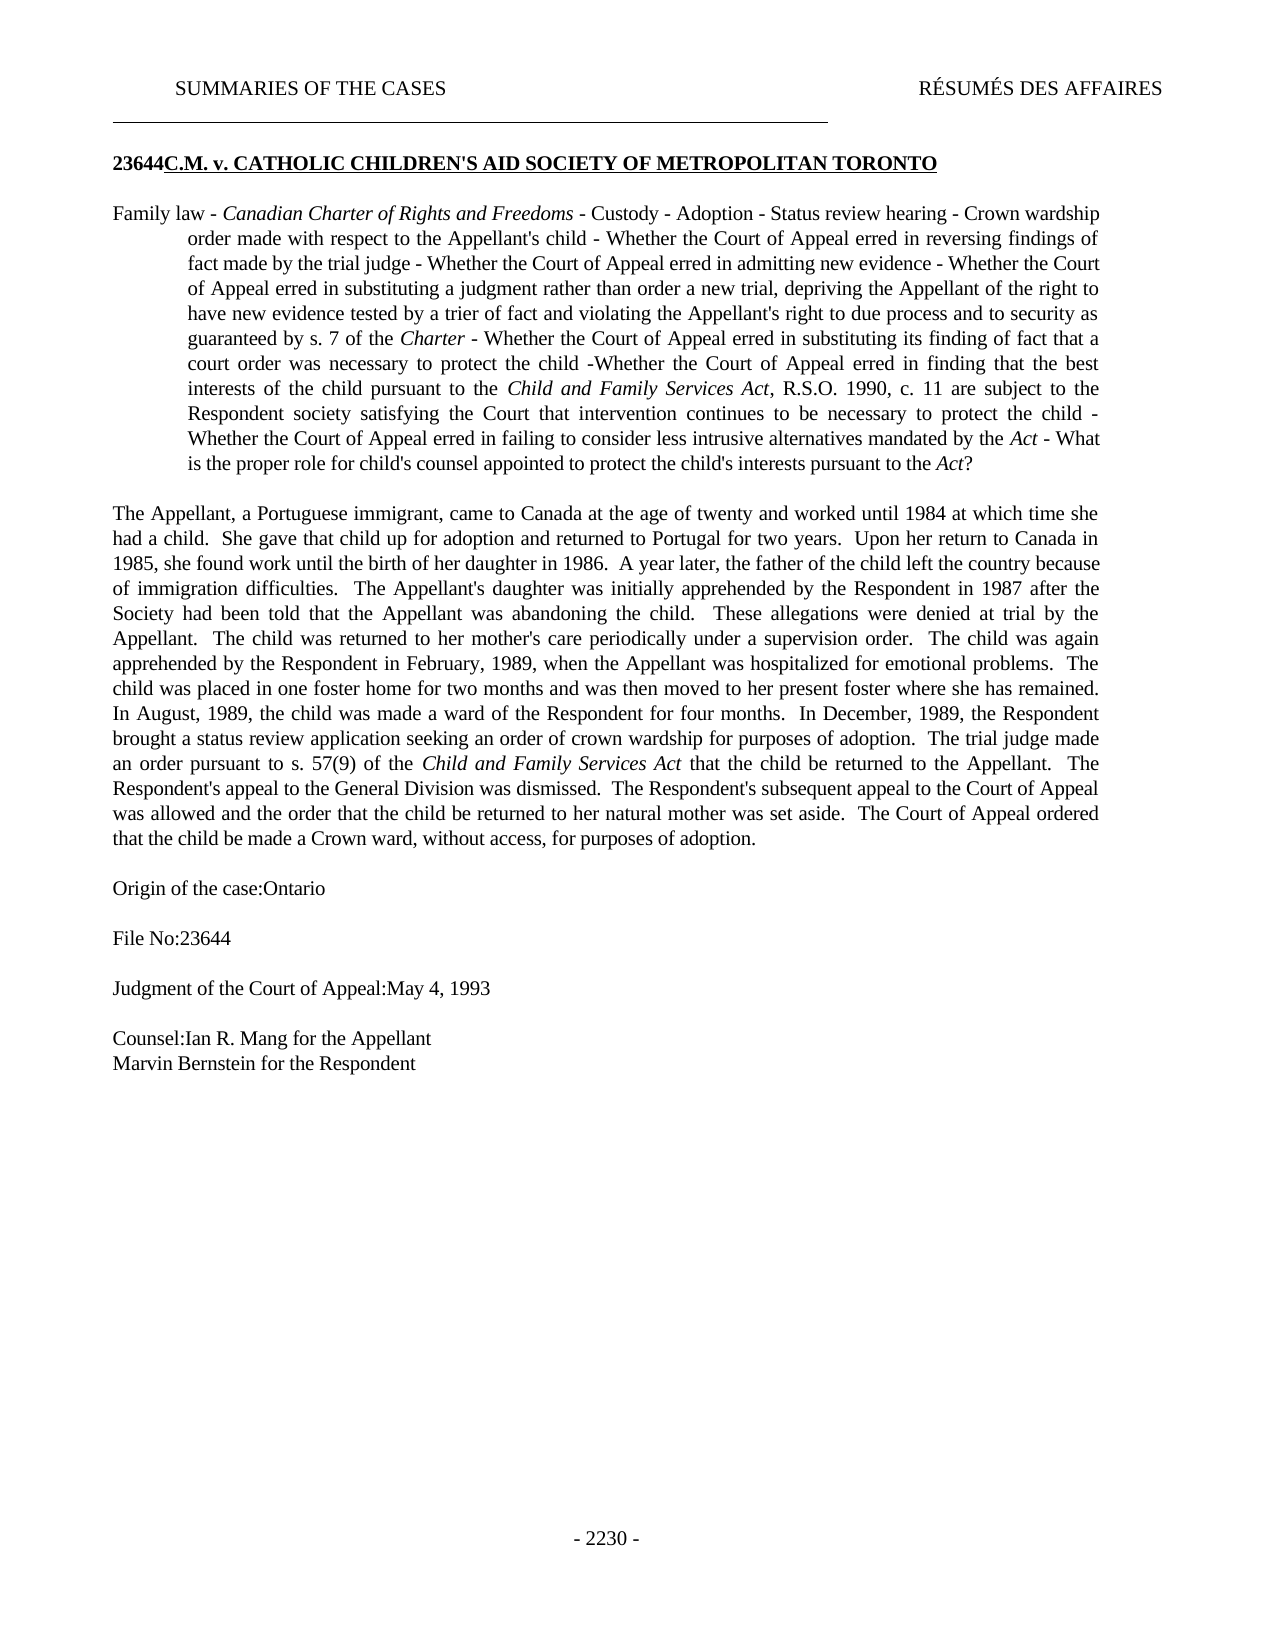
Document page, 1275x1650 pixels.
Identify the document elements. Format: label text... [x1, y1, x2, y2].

text Origin of the case:Ontario [112, 875, 1100, 900]
text Counsel:Ian R. Mang for the Appellant [112, 1025, 1100, 1050]
text Marvin Bernstein for the Respondent [112, 1050, 1100, 1075]
text The Appellant, a Portuguese immigrant, came to Canada at the age of twenty and worked until 1984 at which time she had a child. She gave that child up for adoption and returned to Portugal for two years. Upon her return to Canada in 1985, she found work until the birth of her daughter in 1986. A year later, the father of the child left the country because of immigration difficulties. The Appellant's daughter was initially apprehended by the Respondent in 1987 after the Society had been told that the Appellant was abandoning the child. These allegations were denied at trial by the Appellant. The child was returned to her mother's care periodically under a supervision order. The child was again apprehended by the Respondent in February, 1989, when the Appellant was hospitalized for emotional problems. The child was placed in one foster home for two months and was then moved to her present foster where she has remained. In August, 1989, the child was made a ward of the Respondent for four months. In December, 1989, the Respondent brought a status review application seeking an order of crown wardship for purposes of adoption. The trial judge made an order pursuant to s. 57(9) of the Child and Family Services Act that the child be returned to the Appellant. The Respondent's appeal to the General Division was dismissed. The Respondent's subsequent appeal to the Court of Appeal was allowed and the order that the child be returned to her natural mother was set aside. The Court of Appeal ordered that the child be made a Crown ward, without access, for purposes of adoption. [112, 500, 1100, 850]
text 23644C.M. v. CATHOLIC CHILDREN'S AID SOCIETY OF METROPOLITAN TORONTO [112, 150, 1100, 175]
text Judgment of the Court of Appeal:May 4, 1993 [112, 975, 1100, 1000]
text File No:23644 [112, 925, 1100, 950]
text Family law - Canadian Charter of Rights and Freedoms - Custody - Adoption - Status review hearing - Crown wardship order made with respect to the Appellant's child - Whether the Court of Appeal erred in reversing findings of fact made by the trial judge - Whether the Court of Appeal erred in admitting new evidence - Whether the Court of Appeal erred in substituting a judgment rather than order a new trial, depriving the Appellant of the right to have new evidence tested by a trier of fact and violating the Appellant's right to due process and to security as guaranteed by s. 7 of the Charter - Whether the Court of Appeal erred in substituting its finding of fact that a court order was necessary to protect the child -Whether the Court of Appeal erred in finding that the best interests of the child pursuant to the Child and Family Services Act, R.S.O. 1990, c. 11 are subject to the Respondent society satisfying the Court that intervention continues to be necessary to protect the child -Whether the Court of Appeal erred in failing to consider less intrusive alternatives mandated by the Act - What is the proper role for child's counsel appointed to protect the child's interests pursuant to the Act? [112, 200, 1100, 475]
